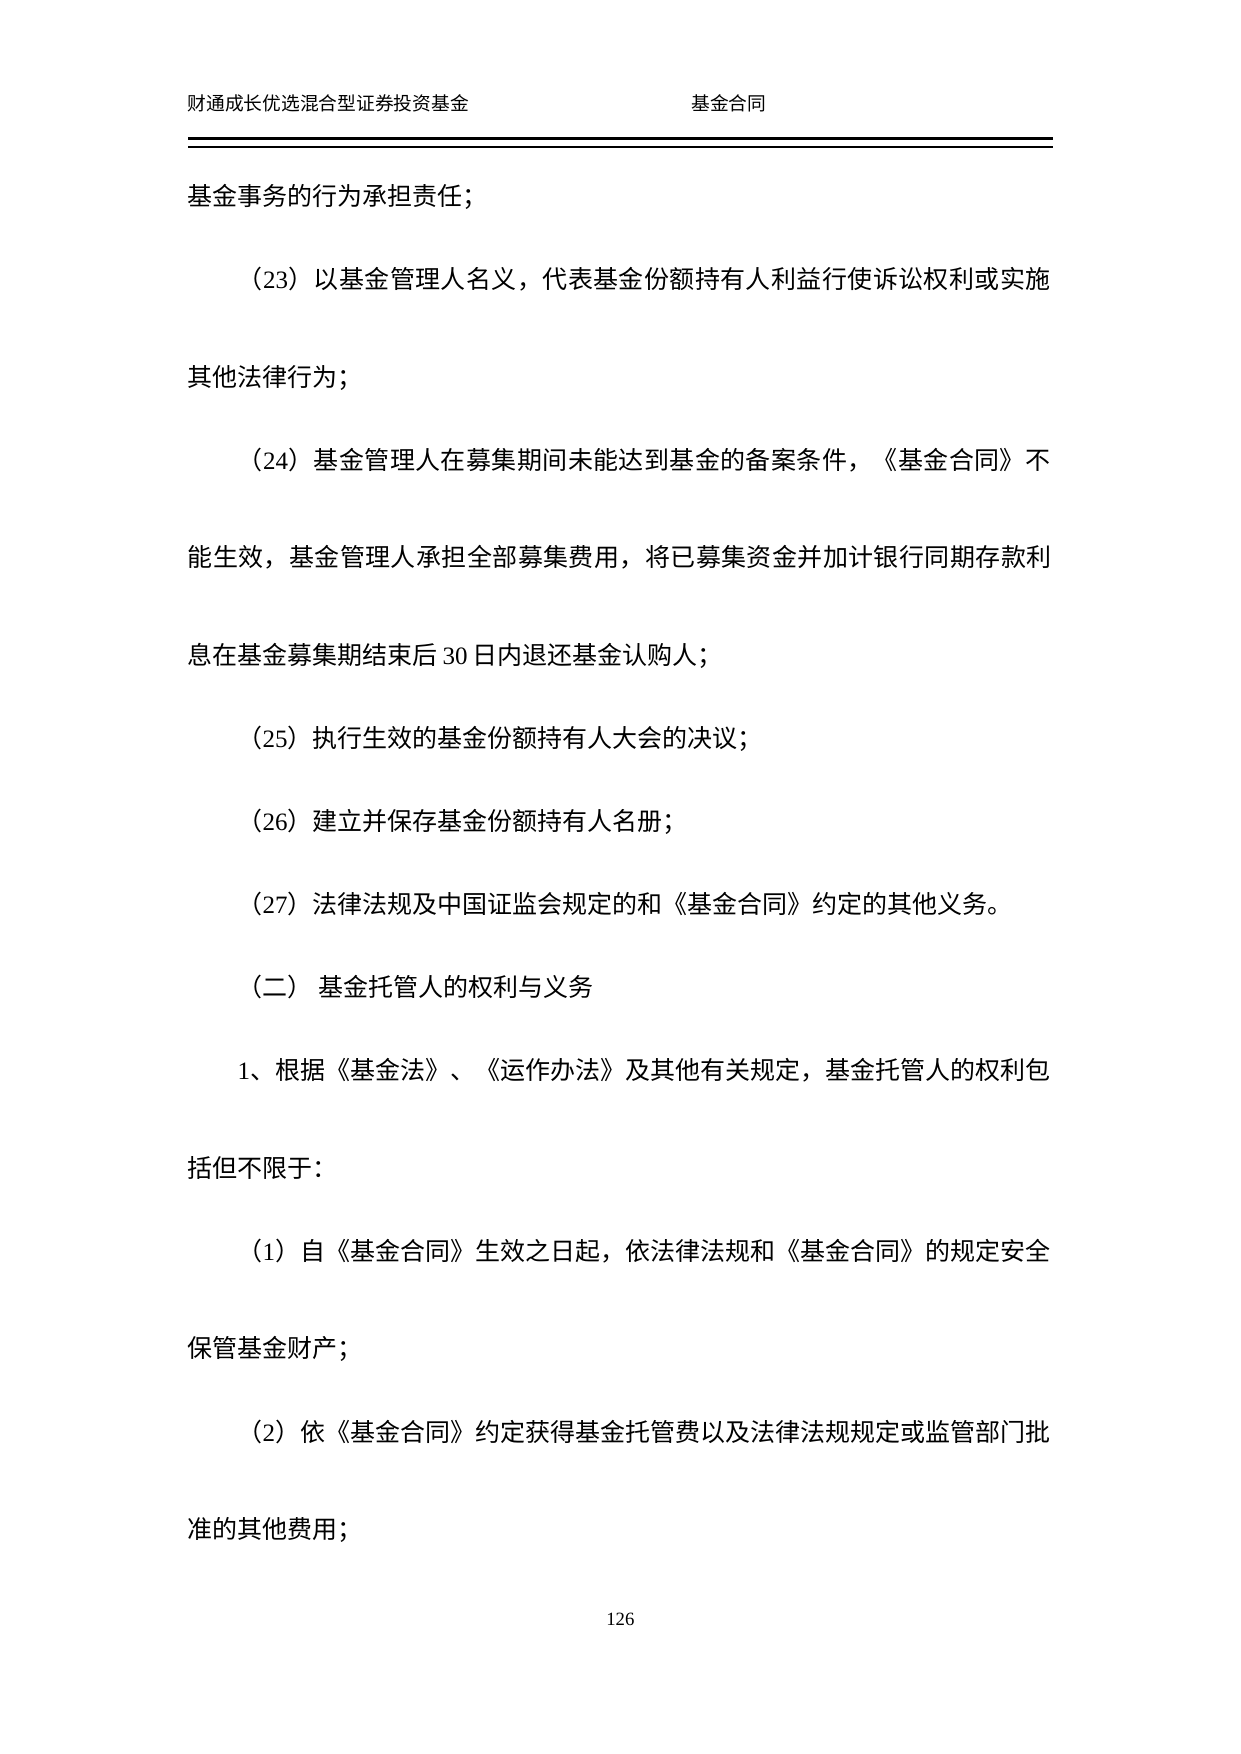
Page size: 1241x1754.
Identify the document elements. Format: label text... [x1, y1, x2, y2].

text 1、根据《基金法》、《运作办法》及其他有关规定，基金托管人的权利包括但不限于： [187, 1036, 1053, 1199]
text （23）以基金管理人名义，代表基金份额持有人利益行使诉讼权利或实施其他法律行为； [187, 245, 1053, 408]
text （25）执行生效的基金份额持有人大会的决议； [187, 704, 1053, 769]
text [187, 162, 1053, 227]
text （二） 基金托管人的权利与义务 [187, 953, 1053, 1018]
text （24）基金管理人在募集期间未能达到基金的备案条件，《基金合同》不能生效，基金管理人承担全部募集费用，将已募集资金并加计银行同期存款利息在基金募集期结束后30日内退还基金认购人； [187, 426, 1053, 686]
text （1）自《基金合同》生效之日起，依法律法规和《基金合同》的规定安全保管基金财产； [187, 1217, 1053, 1379]
text （27）法律法规及中国证监会规定的和《基金合同》约定的其他义务。 [187, 870, 1053, 935]
text （2）依《基金合同》约定获得基金托管费以及法律法规规定或监管部门批准的其他费用； [187, 1398, 1053, 1560]
text （26）建立并保存基金份额持有人名册； [187, 787, 1053, 852]
